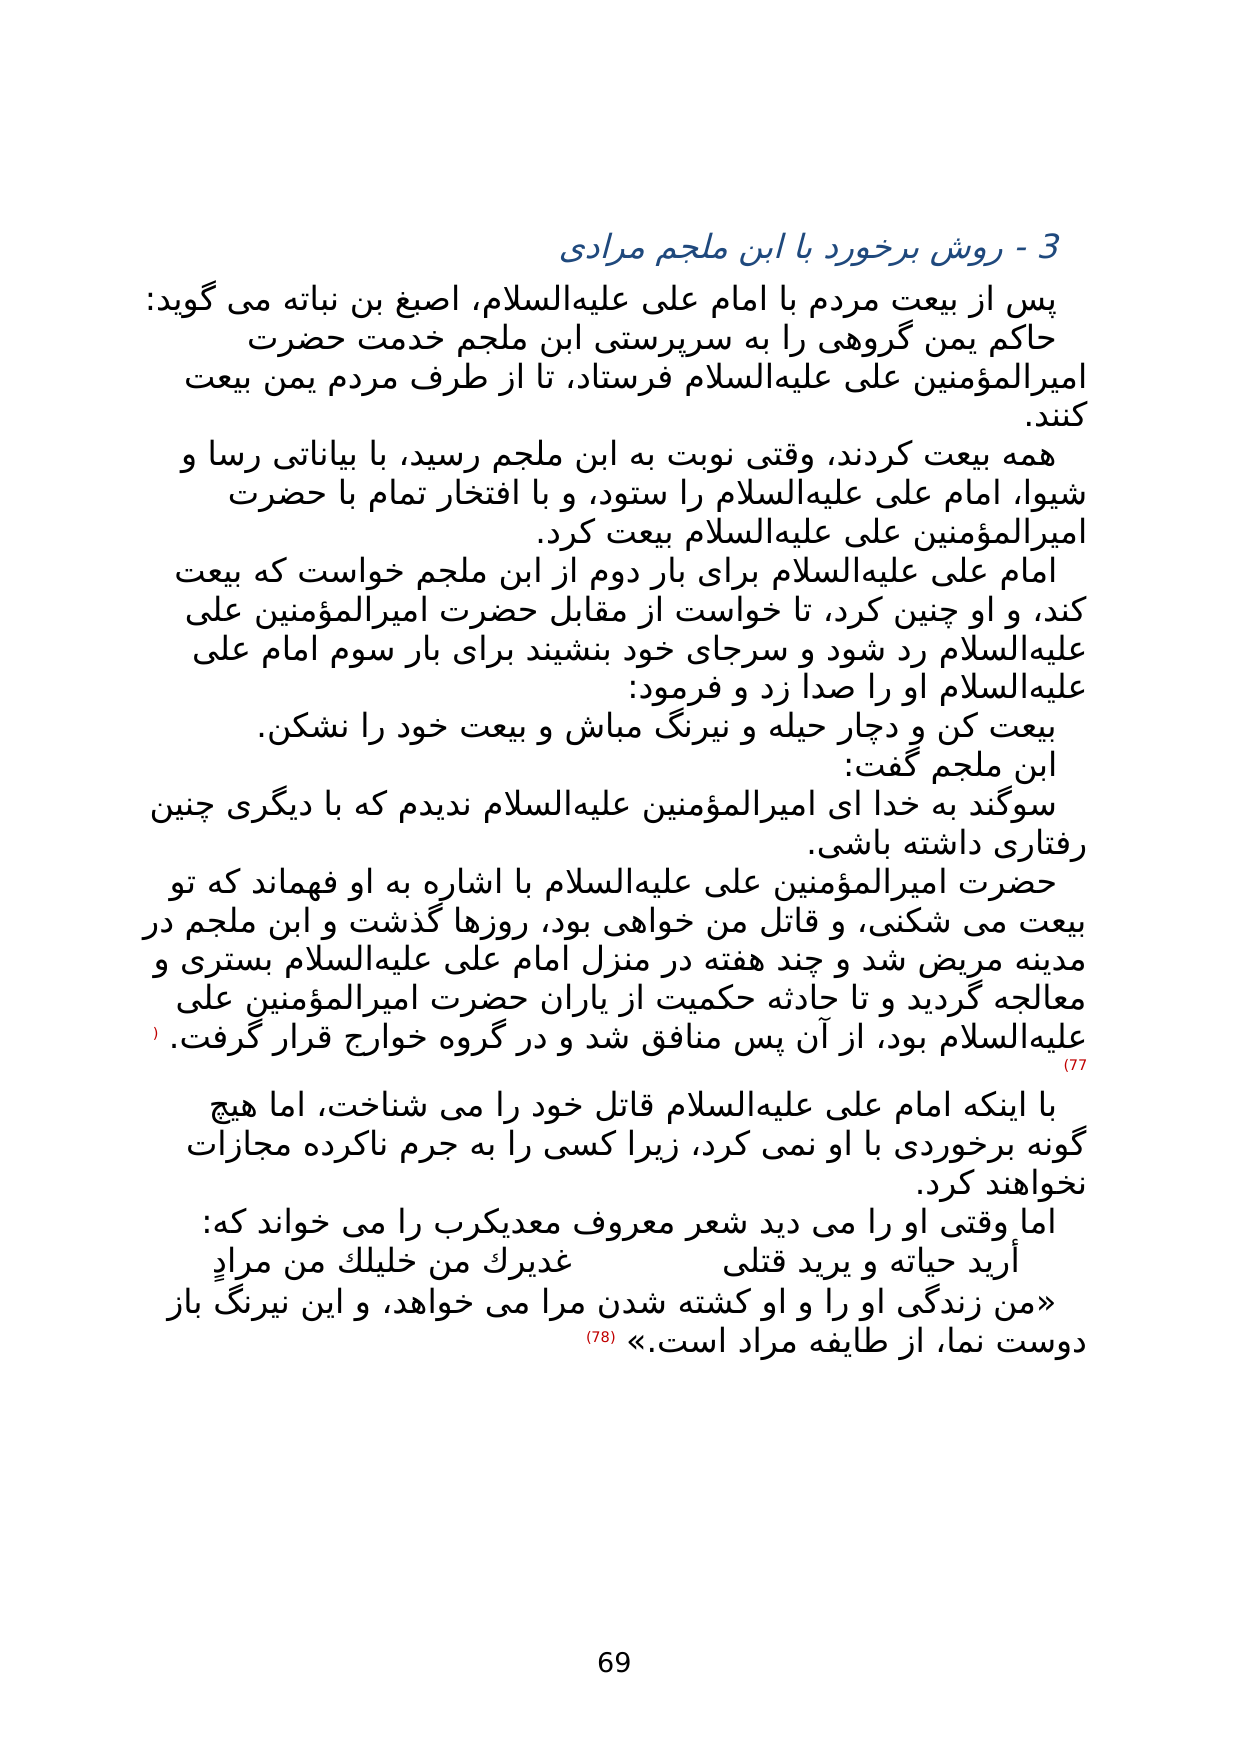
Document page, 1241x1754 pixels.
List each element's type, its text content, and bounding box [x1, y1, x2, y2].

subtitle 3 - روش برخورد با ابن ملجم مرادى [141, 228, 1087, 267]
text سوگند به خدا اى اميرالمؤمنين عليه‌السلام نديدم كه با ديگرى چنين رفتارى داشته باشى. [141, 784, 1087, 862]
text با اينكه امام على عليه‌السلام قاتل خود را مى شناخت، اما هيچ گونه برخوردى با او نمى كرد، زيرا كسى را به جرم ناكرده مجازات نخواهند كرد. [141, 1086, 1087, 1202]
text ابن ملجم گفت: [141, 746, 1087, 784]
text حضرت اميرالمؤمنين على عليه‌السلام با اشاره به او فهماند كه تو بيعت مى شكنى، و قاتل من خواهى بود، روزها گذشت و ابن ملجم در مدينه مريض شد و چند هفته در منزل امام على عليه‌السلام بسترى و معالجه گرديد و تا حادثه حكميت از ياران حضرت اميرالمؤمنين على عليه‌السلام بود، از آن پس منافق شد و در گروه خوارج قرار گرفت. (77) [141, 862, 1087, 1086]
text امام على عليه‌السلام براى بار دوم از ابن ملجم خواست كه بيعت كند، و او چنين كرد، تا خواست از مقابل حضرت اميرالمؤمنين على عليه‌السلام رد شود و سرجاى خود بنشيند براى بار سوم امام على عليه‌السلام او را صدا زد و فرمود: [141, 551, 1087, 707]
text همه بيعت كردند، وقتى نوبت به ابن ملجم رسيد، با بياناتى رسا و شيوا، امام على عليه‌السلام را ستود، و با افتخار تمام با حضرت اميرالمؤمنين على عليه‌السلام بيعت كرد. [141, 435, 1087, 551]
text پس از بيعت مردم با امام على عليه‌السلام، اصبغ بن نباته مى گويد: [141, 279, 1087, 318]
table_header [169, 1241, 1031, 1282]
text حاكم يمن گروهى را به سرپرستى ابن ملجم خدمت حضرت اميرالمؤمنين على عليه‌السلام فرستاد، تا از طرف مردم يمن بيعت كنند. [141, 318, 1087, 435]
text اما وقتى او را مى ديد شعر معروف معديكرب را مى خواند كه: [141, 1202, 1087, 1241]
text بيعت كن و دچار حيله و نيرنگ مباش و بيعت خود را نشكن. [141, 707, 1087, 746]
text «من زندگى او را و او كشته شدن مرا مى خواهد، و اين نيرنگ باز دوست نما، از طايفه مراد است.» (78) [141, 1282, 1087, 1360]
